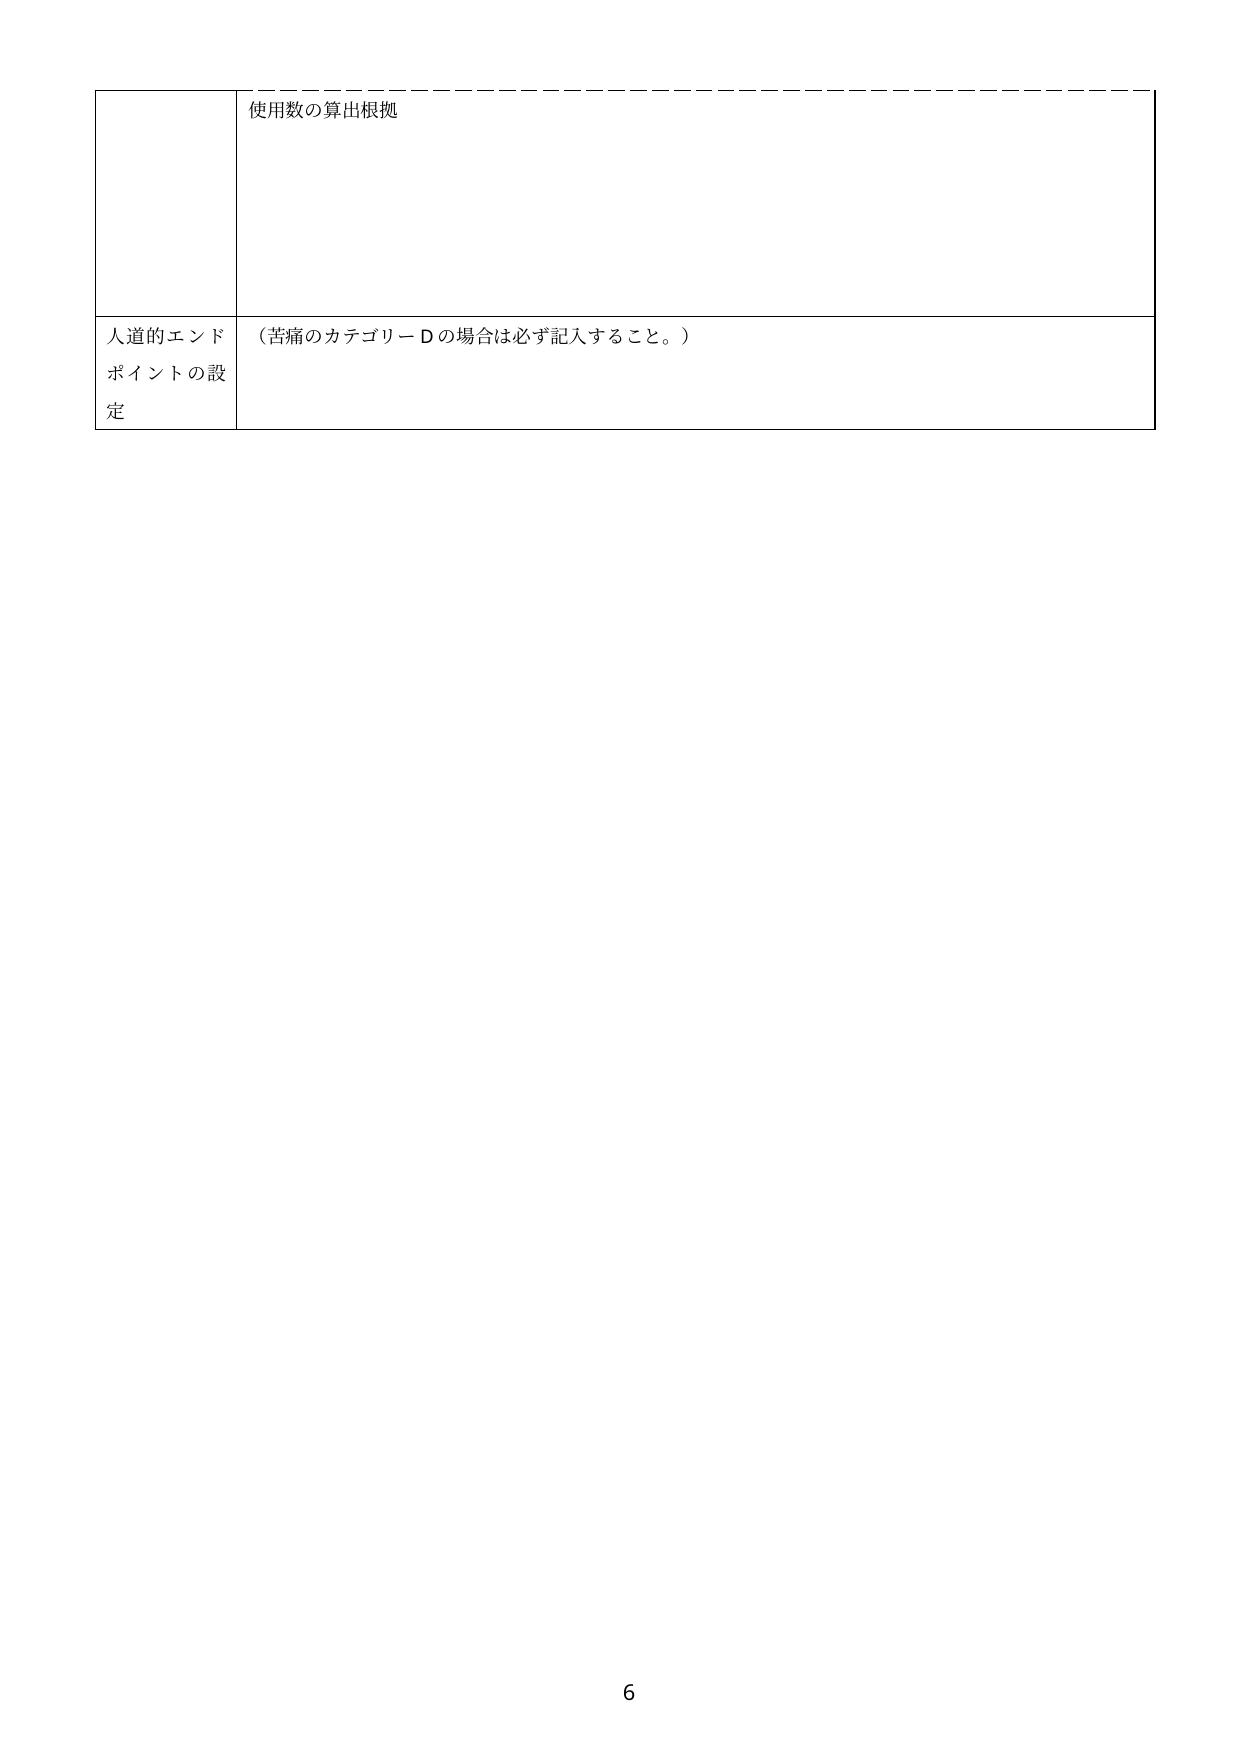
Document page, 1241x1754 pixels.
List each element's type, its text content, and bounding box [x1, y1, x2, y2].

table_cell 使用数の算出根拠 [237, 90, 1154, 316]
table_cell 人道的エンドポイントの設定 [96, 317, 236, 429]
table_cell （苦痛のカテゴリーDの場合は必ず記入すること。） [237, 317, 1154, 429]
